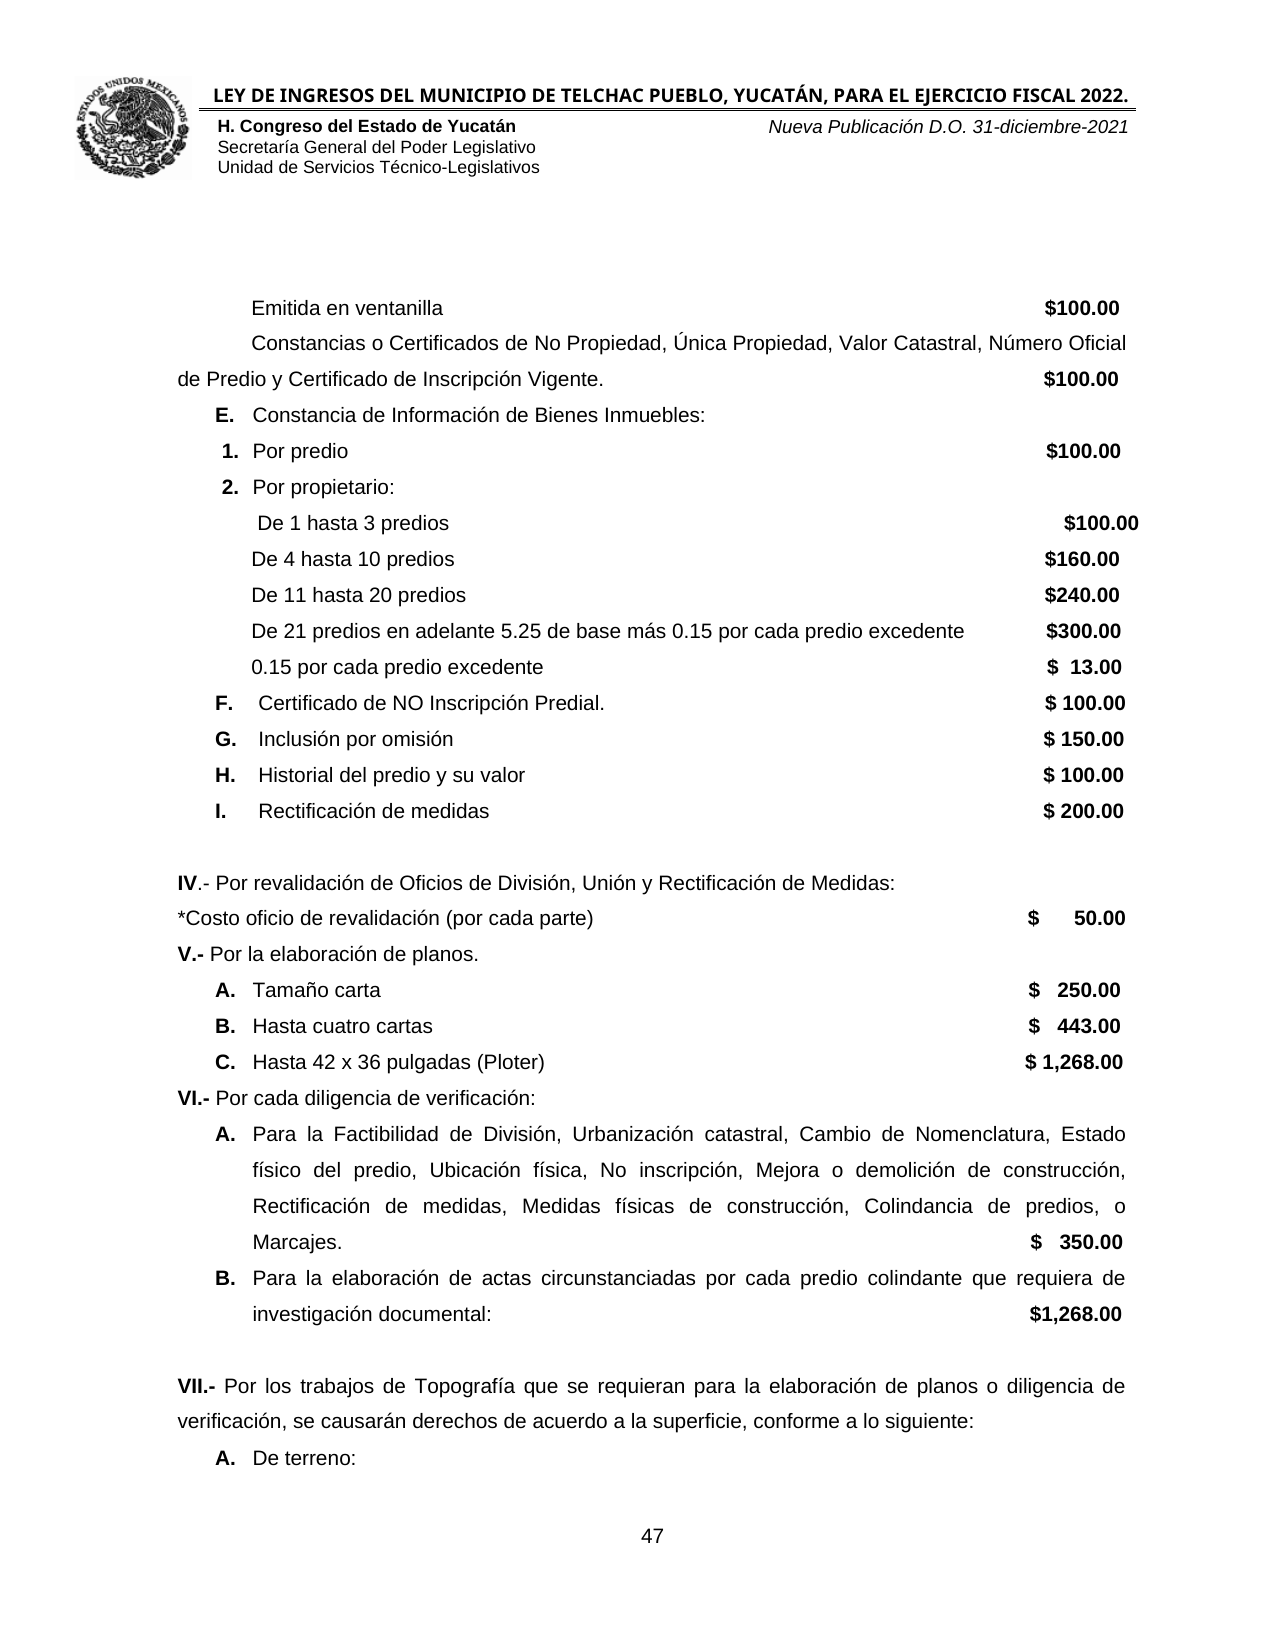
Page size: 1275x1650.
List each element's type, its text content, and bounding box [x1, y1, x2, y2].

list De terreno: [215, 1445, 1127, 1469]
list Por propietario: [222, 475, 1127, 499]
list Para la Factibilidad de División, Urbanización catastral, Cambio de Nomenclatura, Estado físico del predio, Ubicación física, No inscripción, Mejora o demolición de construcción, Rectificación de medidas, Medidas físicas de construcción, Colindancia de predios, o Marcajes. $ 350.00 [215, 1122, 1127, 1254]
list Tamaño carta $ 250.00 [215, 978, 1127, 1002]
text Constancias o Certificados de No Propiedad, Única Propiedad, Valor Catastral, Número Oficial de Predio y Certificado de Inscripción Vigente. $100.00 [177, 331, 1127, 391]
list Rectificación de medidas $ 200.00 [215, 798, 1127, 822]
text De 11 hasta 20 predios $240.00 [251, 583, 1127, 607]
list Por predio $100.00 [222, 439, 1127, 463]
text VII.- Por los trabajos de Topografía que se requieran para la elaboración de planos o diligencia de verificación, se causarán derechos de acuerdo a la superficie, conforme a lo siguiente: [177, 1373, 1127, 1433]
text De 4 hasta 10 predios $160.00 [251, 547, 1127, 571]
text De 21 predios en adelante 5.25 de base más 0.15 por cada predio excedente $300.00 [177, 619, 1127, 643]
list Hasta 42 x 36 pulgadas (Ploter) $ 1,268.00 [215, 1050, 1127, 1074]
text VI.- Por cada diligencia de verificación: [177, 1086, 1127, 1110]
list Hasta cuatro cartas $ 443.00 [215, 1014, 1127, 1038]
text 0.15 por cada predio excedente $ 13.00 [177, 655, 1127, 679]
list Historial del predio y su valor $ 100.00 [215, 762, 1127, 786]
text Emitida en ventanilla $100.00 [177, 295, 1127, 319]
text IV.- Por revalidación de Oficios de División, Unión y Rectificación de Medidas: [177, 870, 1127, 894]
text *Costo oficio de revalidación (por cada parte) $ 50.00 [177, 906, 1127, 930]
text V.- Por la elaboración de planos. [177, 942, 1127, 966]
list Inclusión por omisión $ 150.00 [215, 727, 1127, 751]
list Constancia de Información de Bienes Inmuebles: [215, 403, 1127, 427]
text De 1 hasta 3 predios $100.00 [251, 511, 1127, 535]
list Certificado de NO Inscripción Predial. $ 100.00 [215, 691, 1127, 714]
list Para la elaboración de actas circunstanciadas por cada predio colindante que requiera de investigación documental: $1,268.00 [215, 1266, 1127, 1326]
